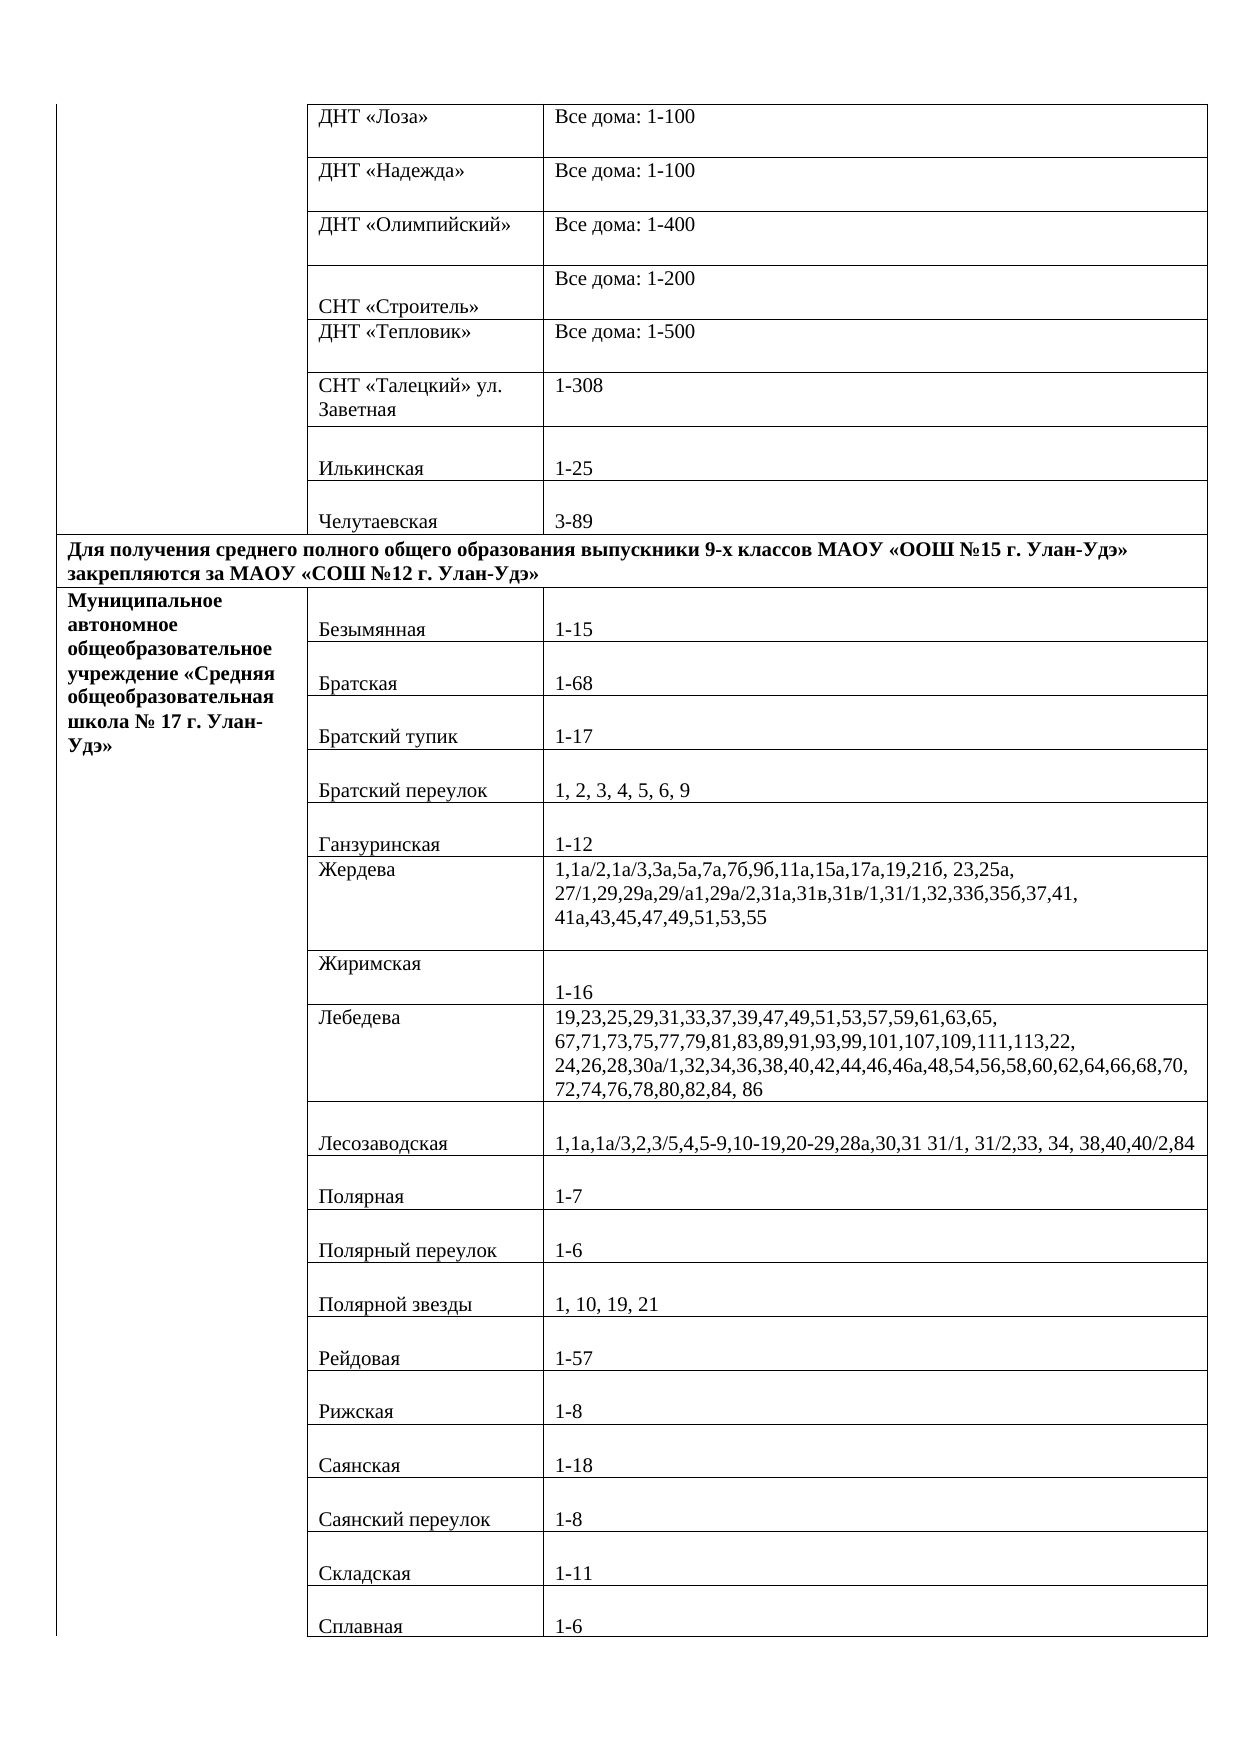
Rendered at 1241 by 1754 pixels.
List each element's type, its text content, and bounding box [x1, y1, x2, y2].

table_cell 1,1а/2,1а/3,3а,5а,7а,7б,9б,11а,15а,17а,19,21б, 23,25а, 27/1,29,29а,29/а1,29а/2,31а,31в,31в/1,31/1,32,33б,35б,37,41, 41а,43,45,47,49,51,53,55 [544, 857, 1207, 950]
table_cell 1-6 [544, 1210, 1207, 1262]
table_cell 1-57 [544, 1317, 1207, 1370]
table_cell 1-17 [544, 696, 1207, 748]
table_cell Лесозаводская [308, 1102, 543, 1155]
table_cell Жиримская [308, 951, 543, 1004]
table_cell 1-68 [544, 642, 1207, 695]
table_cell ДНТ «Надежда» [308, 158, 543, 211]
table_cell Жердева [308, 857, 543, 950]
table_cell Полярная [308, 1156, 543, 1208]
table_cell 1, 2, 3, 4, 5, 6, 9 [544, 750, 1207, 802]
table_cell 1-11 [544, 1532, 1207, 1585]
table_cell Братский тупик [308, 696, 543, 748]
table_cell 3-89 [544, 481, 1207, 533]
table_cell Илькинская [308, 427, 543, 480]
table_cell 1-12 [544, 803, 1207, 856]
table_cell Все дома: 1-500 [544, 320, 1207, 372]
table_cell Рейдовая [308, 1317, 543, 1370]
table_cell 1-8 [544, 1371, 1207, 1423]
table_cell Братский переулок [308, 750, 543, 802]
table_cell 1-6 [544, 1586, 1207, 1636]
table_cell Ганзуринская [308, 803, 543, 856]
table_cell 19,23,25,29,31,33,37,39,47,49,51,53,57,59,61,63,65, 67,71,73,75,77,79,81,83,89,91,93,99,101,107,109,111,113,22, 24,26,28,30а/1,32,34,36,38,40,42,44,46,46а,48,54,56,58,60,62,64,66,68,70, 72,74,76,78,80,82,84, 86 [544, 1005, 1207, 1101]
table_cell Сплавная [308, 1586, 543, 1636]
table_cell ДНТ «Олимпийский» [308, 212, 543, 265]
table_cell Безымянная [308, 588, 543, 641]
table_cell СНТ «Строитель» [308, 266, 543, 318]
table_cell Все дома: 1-100 [544, 105, 1207, 157]
table_cell 1-25 [544, 427, 1207, 480]
table_cell Саянский переулок [308, 1478, 543, 1531]
table_cell 1-18 [544, 1425, 1207, 1477]
table_cell Все дома: 1-200 [544, 266, 1207, 318]
table_cell 1-308 [544, 373, 1207, 426]
table_cell ДНТ «Лоза» [308, 105, 543, 157]
table_cell Лебедева [308, 1005, 543, 1101]
table_cell Все дома: 1-100 [544, 158, 1207, 211]
table_cell 1-15 [544, 588, 1207, 641]
table_cell Челутаевская [308, 481, 543, 533]
table_cell Рижская [308, 1371, 543, 1423]
table_cell 1-8 [544, 1478, 1207, 1531]
table_cell Братская [308, 642, 543, 695]
table_cell Саянская [308, 1425, 543, 1477]
table_cell Полярный переулок [308, 1210, 543, 1262]
table_cell 1, 10, 19, 21 [544, 1263, 1207, 1316]
table_cell Складская [308, 1532, 543, 1585]
table_cell 1-7 [544, 1156, 1207, 1208]
table_cell Все дома: 1-400 [544, 212, 1207, 265]
table_cell СНТ «Талецкий» ул. Заветная [308, 373, 543, 426]
table_cell Для получения среднего полного общего образования выпускники 9-х классов МАОУ «ООШ №15 г. Улан-Удэ» закрепляются за МАОУ «СОШ №12 г. Улан-Удэ» [57, 535, 1207, 587]
table_cell 1,1а,1а/3,2,3/5,4,5-9,10-19,20-29,28а,30,31 31/1, 31/2,33, 34, 38,40,40/2,84 [544, 1102, 1207, 1155]
table_cell Муниципальное автономное общеобразовательное учреждение «Средняя общеобразовательная школа № 17 г. Улан-Удэ» [57, 588, 307, 1636]
table_cell ДНТ «Тепловик» [308, 320, 543, 372]
table_cell 1-16 [544, 951, 1207, 1004]
table_cell Полярной звезды [308, 1263, 543, 1316]
